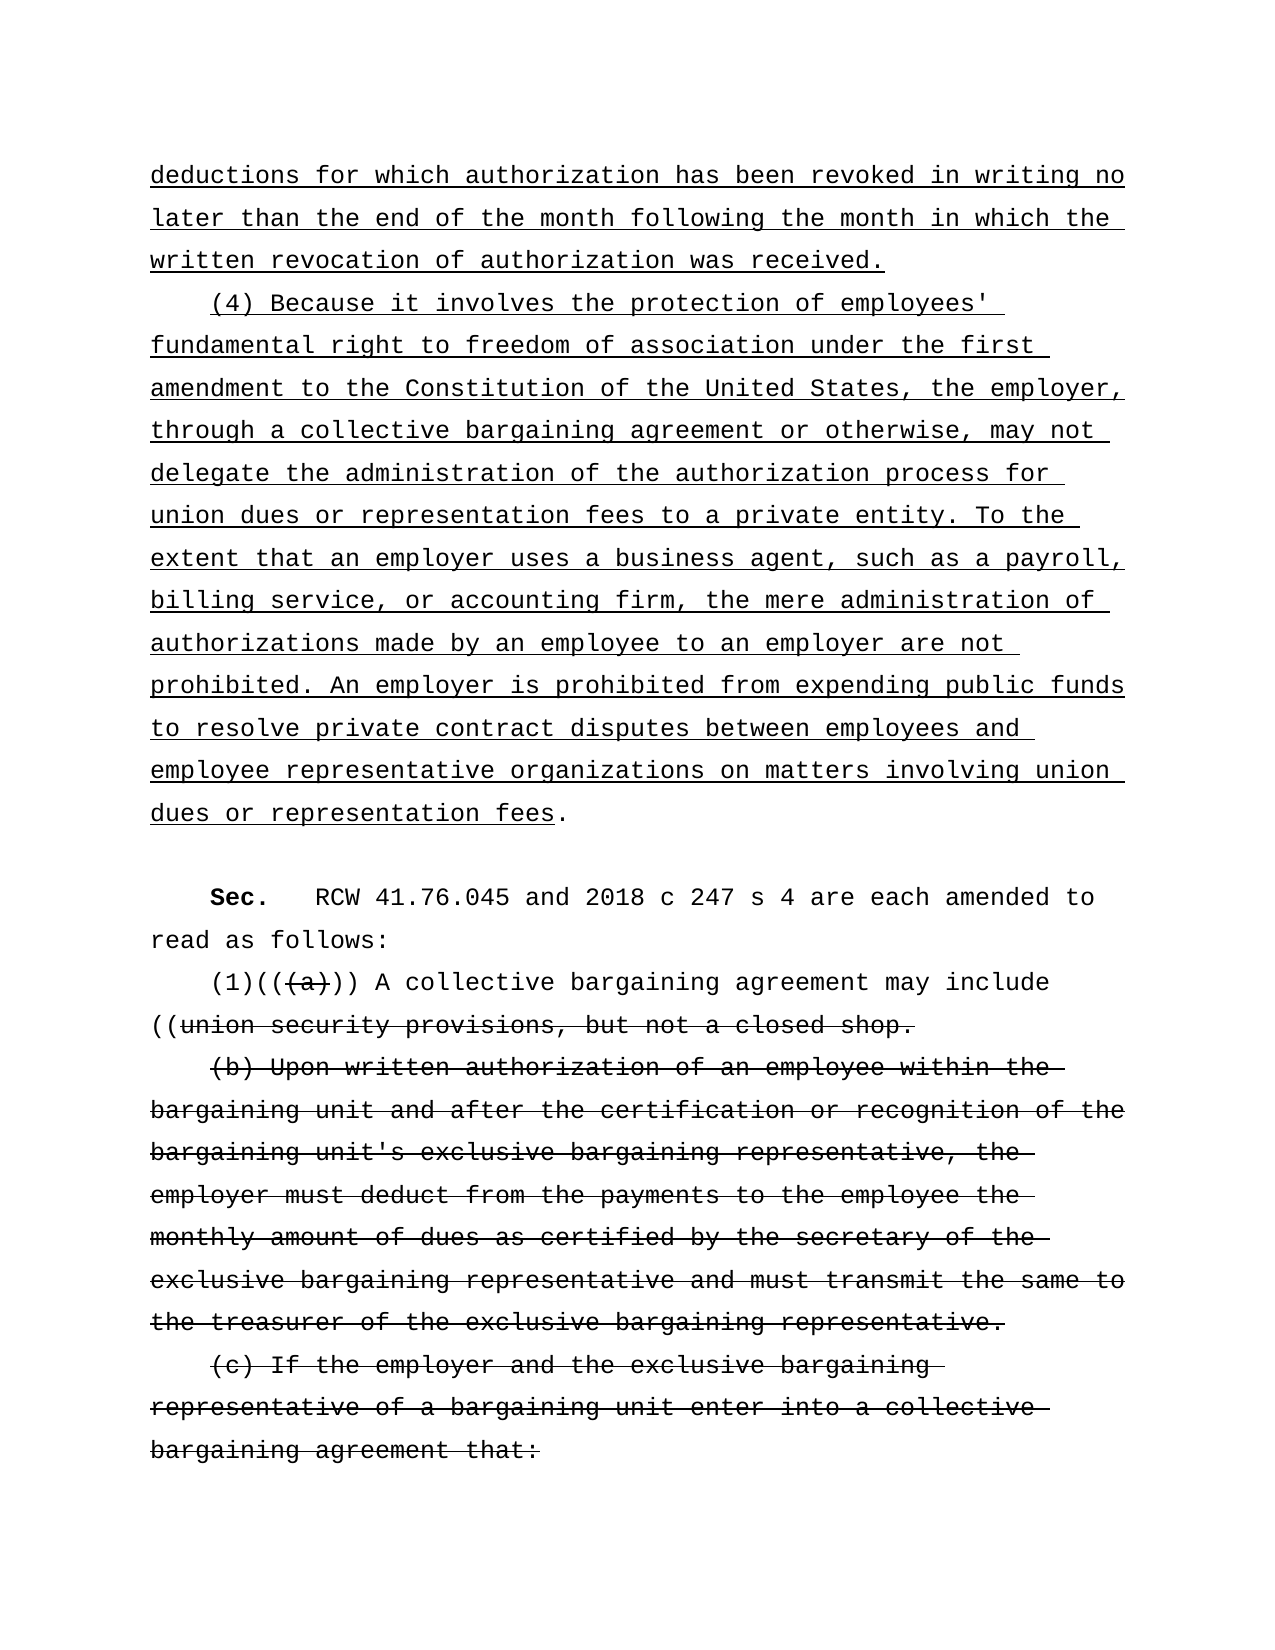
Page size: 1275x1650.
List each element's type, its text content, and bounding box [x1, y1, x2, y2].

text (b) Upon written authorization of an employee within the bargaining unit and after the certification or recognition of the bargaining unit's exclusive bargaining representative, the employer must deduct from the payments to the employee the monthly amount of dues as certified by the secretary of the exclusive bargaining representative and must transmit the same to the treasurer of the exclusive bargaining representative. [150, 1042, 1125, 1111]
text (1)(((a))) A collective bargaining agreement may include ((union security provisions, but not a closed shop. [150, 957, 1125, 1042]
text (c) If the employer and the exclusive bargaining representative of a bargaining unit enter into a collective bargaining agreement that: [150, 1339, 1125, 1467]
text (4) Because it involves the protection of employees' fundamental right to freedom of association under the first amendment to the Constitution of the United States, the employer, through a collective bargaining agreement or otherwise, may not delegate the administration of the authorization process for union dues or representation fees to a private entity. To the extent that an employer uses a business agent, such as a payroll, billing service, or accounting firm, the mere administration of authorizations made by an employee to an employer are not prohibited. An employer is prohibited from expending public funds to resolve private contract disputes between employees and employee representative organizations on matters involving union dues or representation fees. [150, 570, 1125, 696]
text (b) Upon written authorization of an employee within the bargaining unit and after the certification or recognition of the bargaining unit's exclusive bargaining representative, the employer must deduct from the payments to the employee the monthly amount of dues as certified by the secretary of the exclusive bargaining representative and must transmit the same to the treasurer of the exclusive bargaining representative. [150, 1282, 1125, 1339]
text (4) Because it involves the protection of employees' fundamental right to freedom of association under the first amendment to the Constitution of the United States, the employer, through a collective bargaining agreement or otherwise, may not delegate the administration of the authorization process for union dues or representation fees to a private entity. To the extent that an employer uses a business agent, such as a payroll, billing service, or accounting firm, the mere administration of authorizations made by an employee to an employer are not prohibited. An employer is prohibited from expending public funds to resolve private contract disputes between employees and employee representative organizations on matters involving union dues or representation fees. [150, 400, 1125, 569]
text (4) Because it involves the protection of employees' fundamental right to freedom of association under the first amendment to the Constitution of the United States, the employer, through a collective bargaining agreement or otherwise, may not delegate the administration of the authorization process for union dues or representation fees to a private entity. To the extent that an employer uses a business agent, such as a payroll, billing service, or accounting firm, the mere administration of authorizations made by an employee to an employer are not prohibited. An employer is prohibited from expending public funds to resolve private contract disputes between employees and employee representative organizations on matters involving union dues or representation fees. [150, 698, 1125, 781]
text (4) Because it involves the protection of employees' fundamental right to freedom of association under the first amendment to the Constitution of the United States, the employer, through a collective bargaining agreement or otherwise, may not delegate the administration of the authorization process for union dues or representation fees to a private entity. To the extent that an employer uses a business agent, such as a payroll, billing service, or accounting firm, the mere administration of authorizations made by an employee to an employer are not prohibited. An employer is prohibited from expending public funds to resolve private contract disputes between employees and employee representative organizations on matters involving union dues or representation fees. [150, 277, 1125, 399]
text (b) Upon written authorization of an employee within the bargaining unit and after the certification or recognition of the bargaining unit's exclusive bargaining representative, the employer must deduct from the payments to the employee the monthly amount of dues as certified by the secretary of the exclusive bargaining representative and must transmit the same to the treasurer of the exclusive bargaining representative. [150, 1112, 1125, 1281]
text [150, 150, 1125, 186]
text Sec. RCW 41.76.045 and 2018 c 247 s 4 are each amended to read as follows: [150, 872, 1125, 957]
